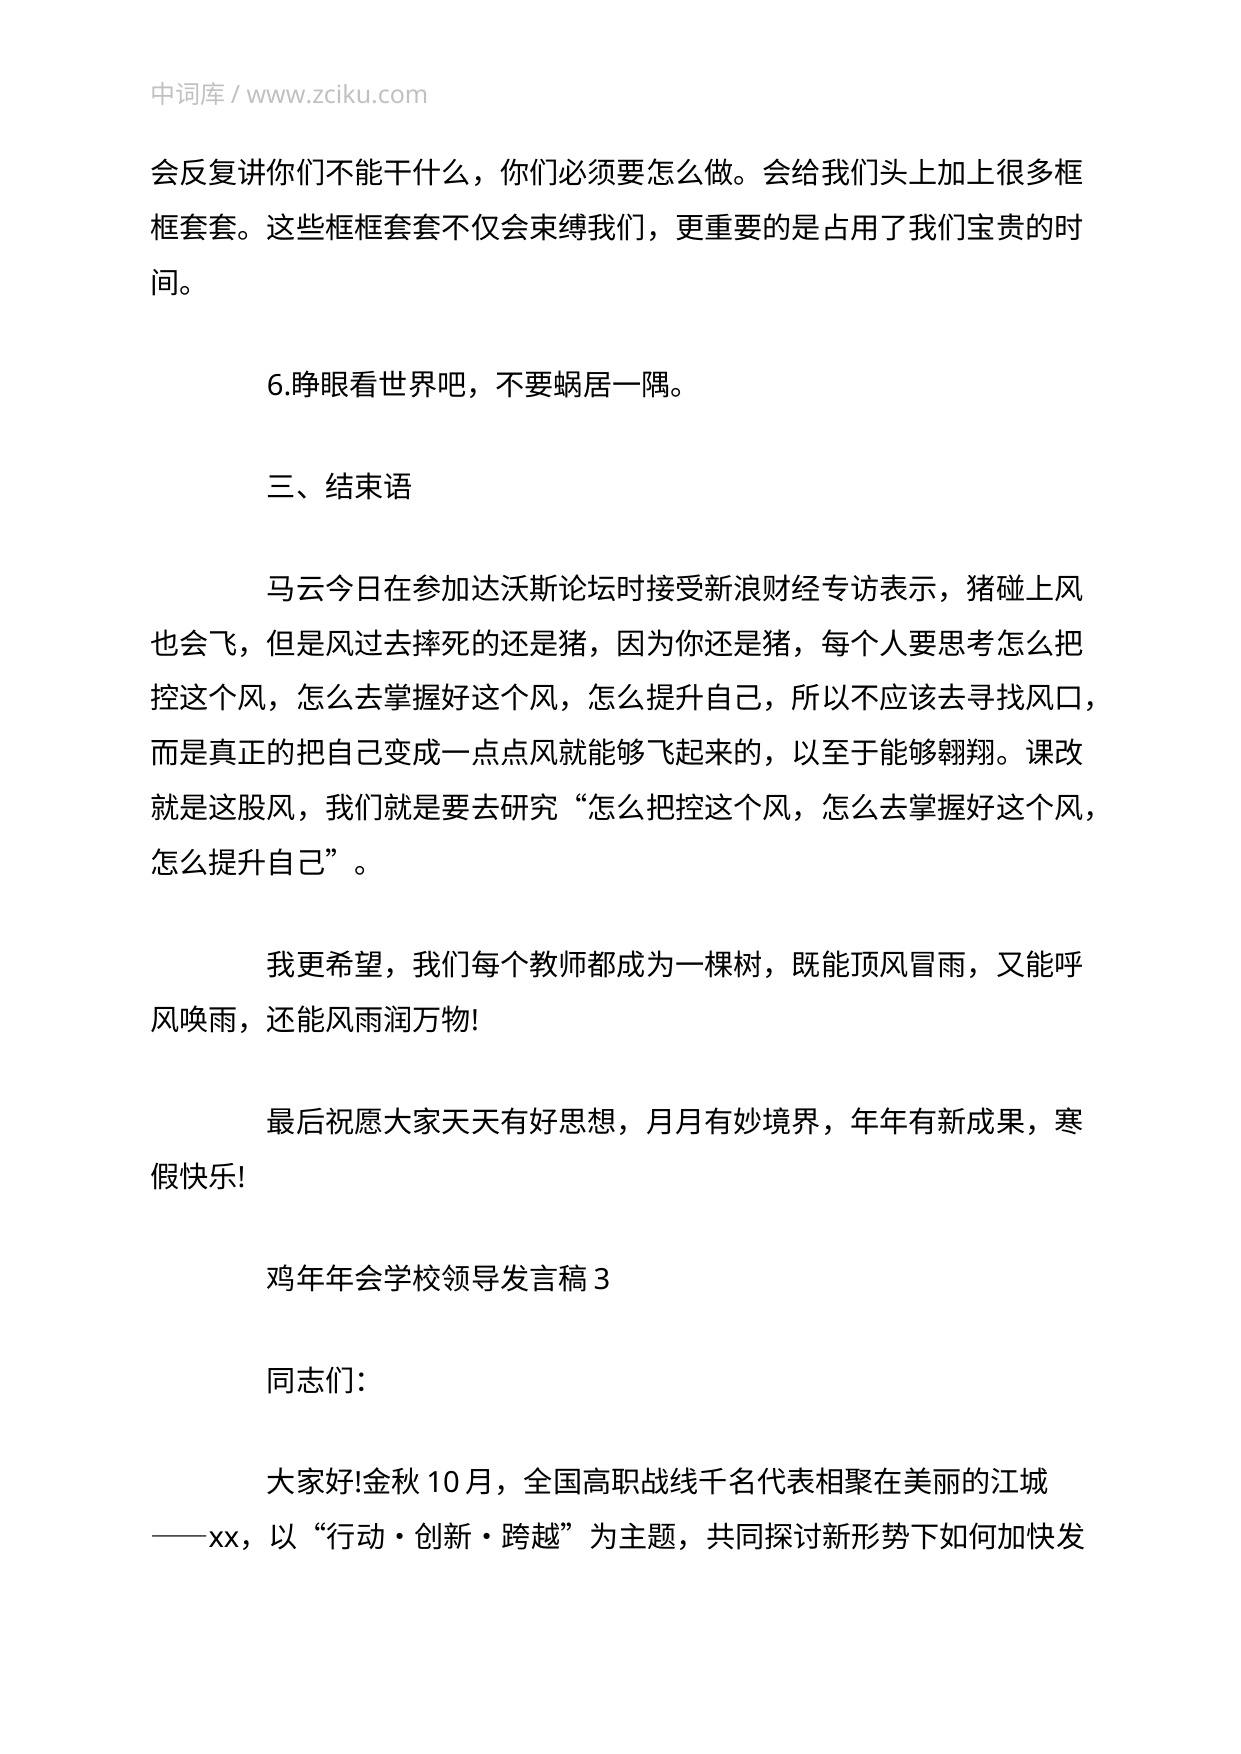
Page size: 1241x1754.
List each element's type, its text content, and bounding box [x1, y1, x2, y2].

text 同志们： [150, 1357, 1090, 1399]
text 6.睁眼看世界吧，不要蜗居一隅。 [150, 362, 1090, 404]
text 三、结束语 [150, 463, 1090, 506]
text 我更希望，我们每个教师都成为一棵树，既能顶风冒雨，又能呼风唤雨，还能风雨润万物! [150, 942, 1090, 1039]
text 鸡年年会学校领导发言稿3 [150, 1255, 1090, 1298]
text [150, 1459, 1090, 1556]
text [150, 150, 1090, 302]
text 最后祝愿大家天天有好思想，月月有妙境界，年年有新成果，寒假快乐! [150, 1098, 1090, 1196]
text 马云今日在参加达沃斯论坛时接受新浪财经专访表示，猪碰上风也会飞，但是风过去摔死的还是猪，因为你还是猪，每个人要思考怎么把控这个风，怎么去掌握好这个风，怎么提升自己，所以不应该去寻找风口，而是真正的把自己变成一点点风就能够飞起来的，以至于能够翱翔。课改就是这股风，我们就是要去研究“怎么把控这个风，怎么去掌握好这个风，怎么提升自己”。 [150, 565, 1090, 882]
